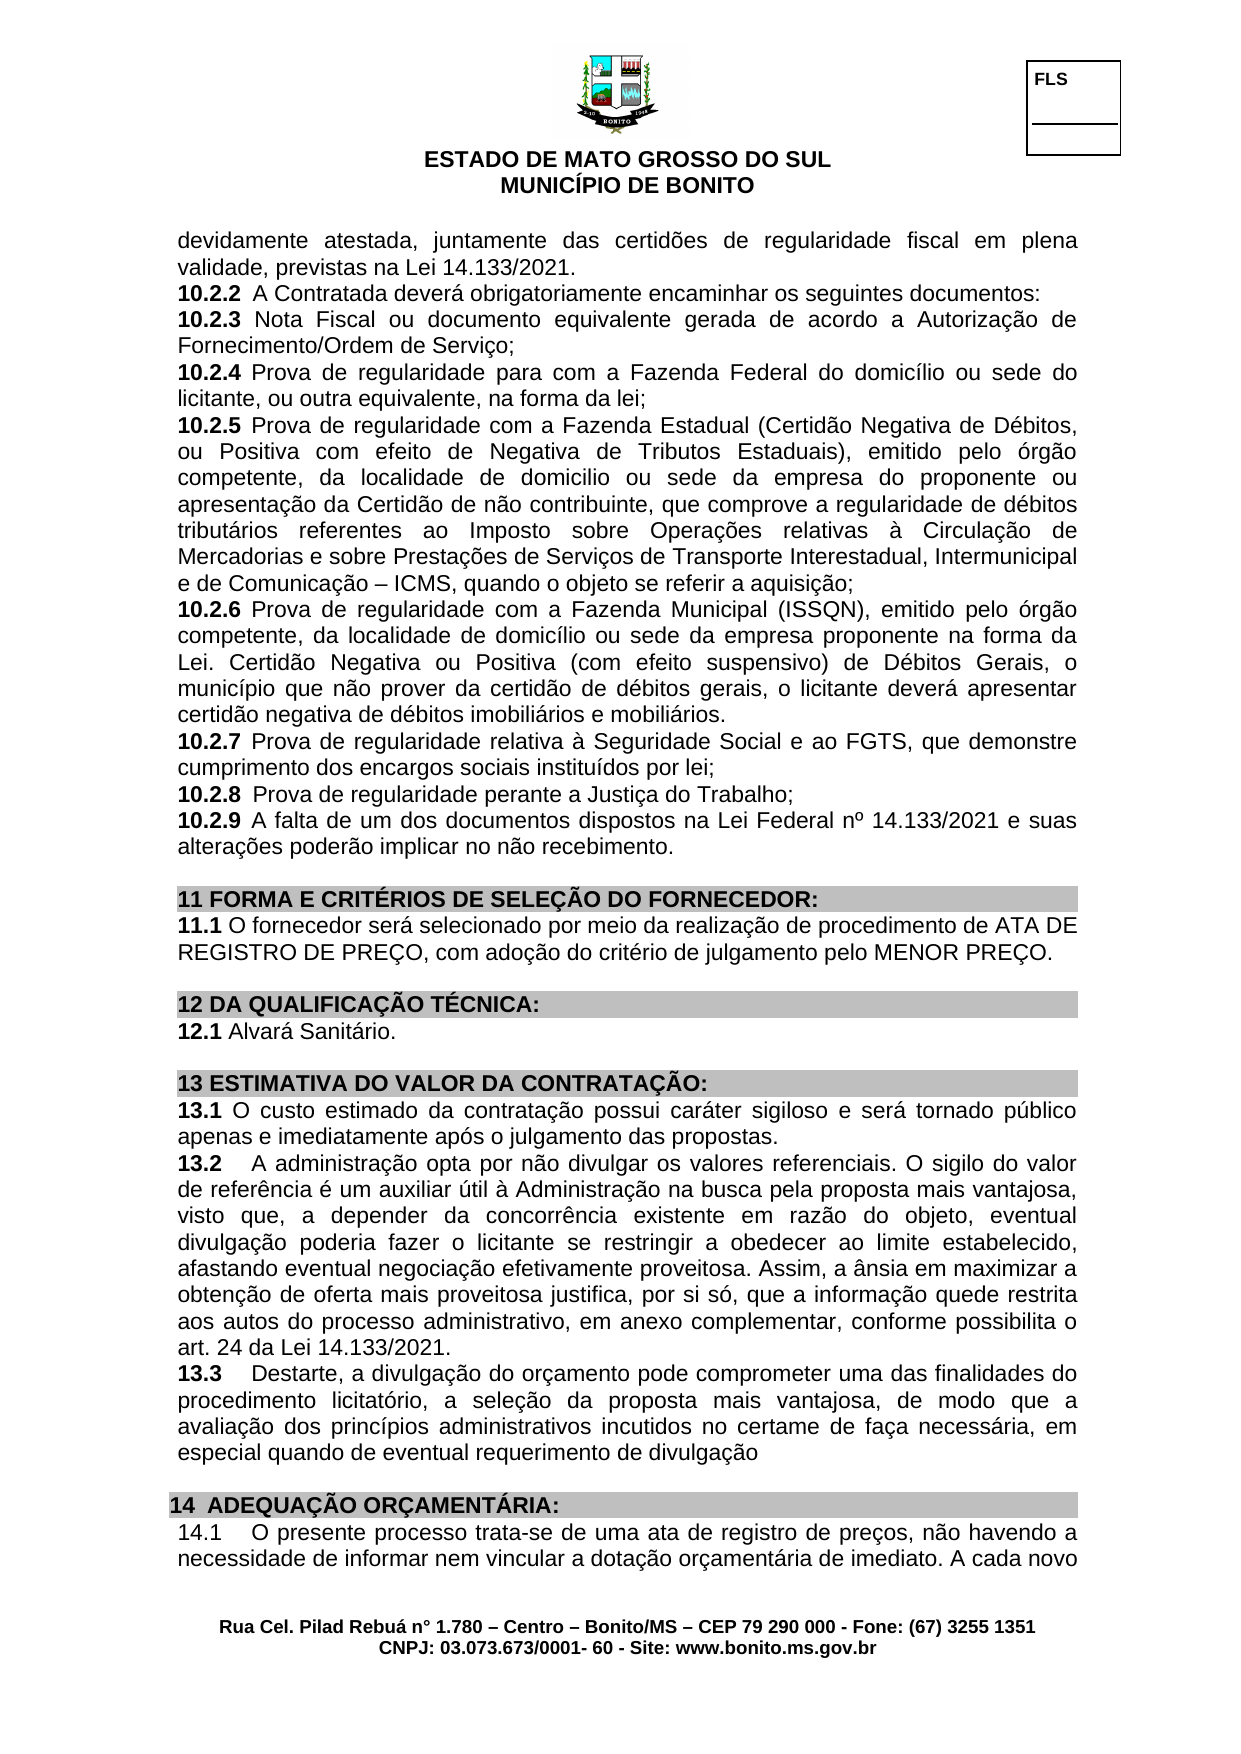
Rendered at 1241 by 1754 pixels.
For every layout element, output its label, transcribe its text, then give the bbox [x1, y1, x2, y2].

text 13.1 O custo estimado da contratação possui caráter sigiloso e será tornado público apenas e imediatamente após o julgamento das propostas. [177, 1097, 1078, 1149]
list 10.2.3 Nota Fiscal ou documento equivalente gerada de acordo a Autorização de Fornecimento/Ordem de Serviço; [177, 306, 1078, 359]
list ADEQUAÇÃO ORÇAMENTÁRIA: [552, 1492, 1078, 1518]
list Prova de regularidade com a Fazenda Estadual (Certidão Negativa de Débitos, ou Positiva com efeito de Negativa de Tributos Estaduais), emitido pelo órgão competente, da localidade de domicilio ou sede da empresa do proponente ou apresentação da Certidão de não contribuinte, que comprove a regularidade de débitos tributários referentes ao Imposto sobre Operações relativas à Circulação de Mercadorias e sobre Prestações de Serviços de Transporte Interestadual, Intermunicipal e de Comunicação – ICMS, quando o objeto se referir a aquisição; [177, 412, 1078, 596]
list Prova de regularidade com a Fazenda Municipal (ISSQN), emitido pelo órgão competente, da localidade de domicílio ou sede da empresa proponente na forma da Lei. Certidão Negativa ou Positiva (com efeito suspensivo) de Débitos Gerais, o município que não prover da certidão de débitos gerais, o licitante deverá apresentar certidão negativa de débitos imobiliários e mobiliários. [177, 596, 1078, 728]
text 12.1 Alvará Sanitário. [177, 1018, 1078, 1044]
list Prova de regularidade para com a Fazenda Federal do domicílio ou sede do licitante, ou outra equivalente, na forma da lei; [177, 359, 1078, 412]
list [177, 1518, 1078, 1571]
list Prova de regularidade relativa à Seguridade Social e ao FGTS, que demonstre cumprimento dos encargos sociais instituídos por lei; [177, 728, 1078, 781]
list A Contratada deverá obrigatoriamente encaminhar os seguintes documentos: [177, 280, 1078, 306]
list A falta de um dos documentos dispostos na Lei Federal nº 14.133/2021 e suas alterações poderão implicar no não recebimento. [177, 807, 1078, 859]
picture [551, 42, 690, 139]
text 13 ESTIMATIVA DO VALOR DA CONTRATAÇÃO: [177, 1070, 1078, 1097]
text 12 DA QUALIFICAÇÃO TÉCNICA: [177, 991, 1078, 1018]
text 11 FORMA E CRITÉRIOS DE SELEÇÃO DO FORNECEDOR: [177, 886, 1078, 912]
text 11.1 O fornecedor será selecionado por meio da realização de procedimento de ATA DE REGISTRO DE PREÇO, com adoção do critério de julgamento pelo MENOR PREÇO. [177, 912, 1078, 965]
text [177, 227, 1078, 280]
list Destarte, a divulgação do orçamento pode comprometer uma das finalidades do procedimento licitatório, a seleção da proposta mais vantajosa, de modo que a avaliação dos princípios administrativos incutidos no certame de faça necessária, em especial quando de eventual requerimento de divulgação [177, 1360, 1078, 1466]
list A administração opta por não divulgar os valores referenciais. O sigilo do valor de referência é um auxiliar útil à Administração na busca pela proposta mais vantajosa, visto que, a depender da concorrência existente em razão do objeto, eventual divulgação poderia fazer o licitante se restringir a obedecer ao limite estabelecido, afastando eventual negociação efetivamente proveitosa. Assim, a ânsia em maximizar a obtenção de oferta mais proveitosa justifica, por si só, que a informação quede restrita aos autos do processo administrativo, em anexo complementar, conforme possibilita o art. 24 da Lei 14.133/2021. [177, 1149, 1078, 1360]
list Prova de regularidade perante a Justiça do Trabalho; [177, 781, 1078, 807]
